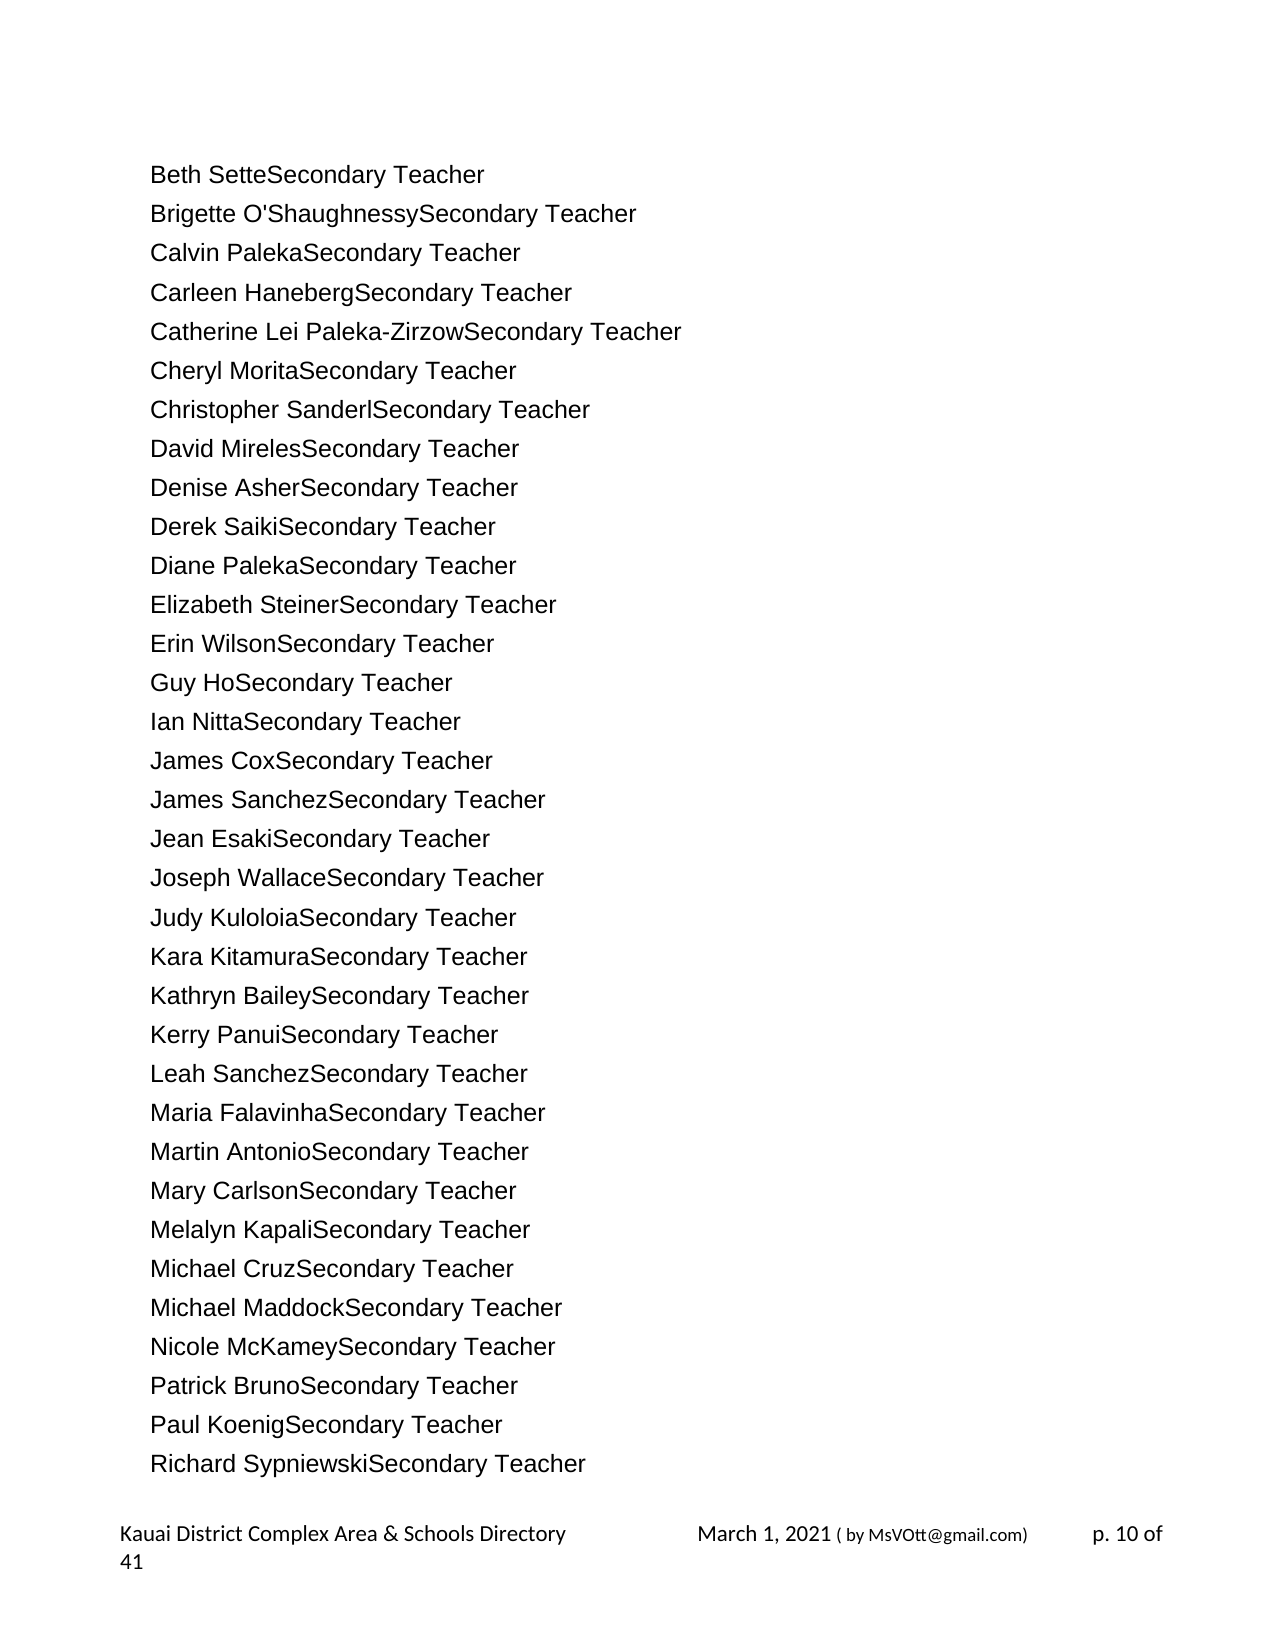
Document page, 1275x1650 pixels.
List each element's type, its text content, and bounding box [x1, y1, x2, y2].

text Joseph WallaceSecondary Teacher [150, 853, 1125, 892]
text Denise AsherSecondary Teacher [150, 462, 1125, 502]
text Leah SanchezSecondary Teacher [150, 1048, 1125, 1087]
text Nicole McKameySecondary Teacher [150, 1322, 1125, 1361]
text Kathryn BaileySecondary Teacher [150, 970, 1125, 1009]
text Derek SaikiSecondary Teacher [150, 502, 1125, 541]
text Michael CruzSecondary Teacher [150, 1244, 1125, 1283]
text Melalyn KapaliSecondary Teacher [150, 1205, 1125, 1244]
text Christopher SanderlSecondary Teacher [150, 384, 1125, 423]
text Michael MaddockSecondary Teacher [150, 1283, 1125, 1322]
text Elizabeth SteinerSecondary Teacher [150, 580, 1125, 619]
text Kerry PanuiSecondary Teacher [150, 1009, 1125, 1048]
text Catherine Lei Paleka-ZirzowSecondary Teacher [150, 306, 1125, 345]
text Kara KitamuraSecondary Teacher [150, 931, 1125, 970]
text Maria FalavinhaSecondary Teacher [150, 1087, 1125, 1127]
text Brigette O'ShaughnessySecondary Teacher [150, 189, 1125, 228]
text David MirelesSecondary Teacher [150, 423, 1125, 462]
text Martin AntonioSecondary Teacher [150, 1127, 1125, 1166]
text James CoxSecondary Teacher [150, 736, 1125, 775]
text Ian NittaSecondary Teacher [150, 697, 1125, 736]
text Mary CarlsonSecondary Teacher [150, 1166, 1125, 1205]
text James SanchezSecondary Teacher [150, 775, 1125, 814]
text Guy HoSecondary Teacher [150, 658, 1125, 697]
text Cheryl MoritaSecondary Teacher [150, 345, 1125, 384]
text Calvin PalekaSecondary Teacher [150, 228, 1125, 267]
text Beth SetteSecondary Teacher [150, 150, 1125, 189]
text Jean EsakiSecondary Teacher [150, 814, 1125, 853]
text Carleen HanebergSecondary Teacher [150, 267, 1125, 306]
text Paul KoenigSecondary Teacher [150, 1400, 1125, 1439]
text Diane PalekaSecondary Teacher [150, 541, 1125, 580]
text Erin WilsonSecondary Teacher [150, 619, 1125, 658]
text Patrick BrunoSecondary Teacher [150, 1361, 1125, 1400]
text Judy KuloloiaSecondary Teacher [150, 892, 1125, 931]
text Richard SypniewskiSecondary Teacher [150, 1439, 1125, 1478]
